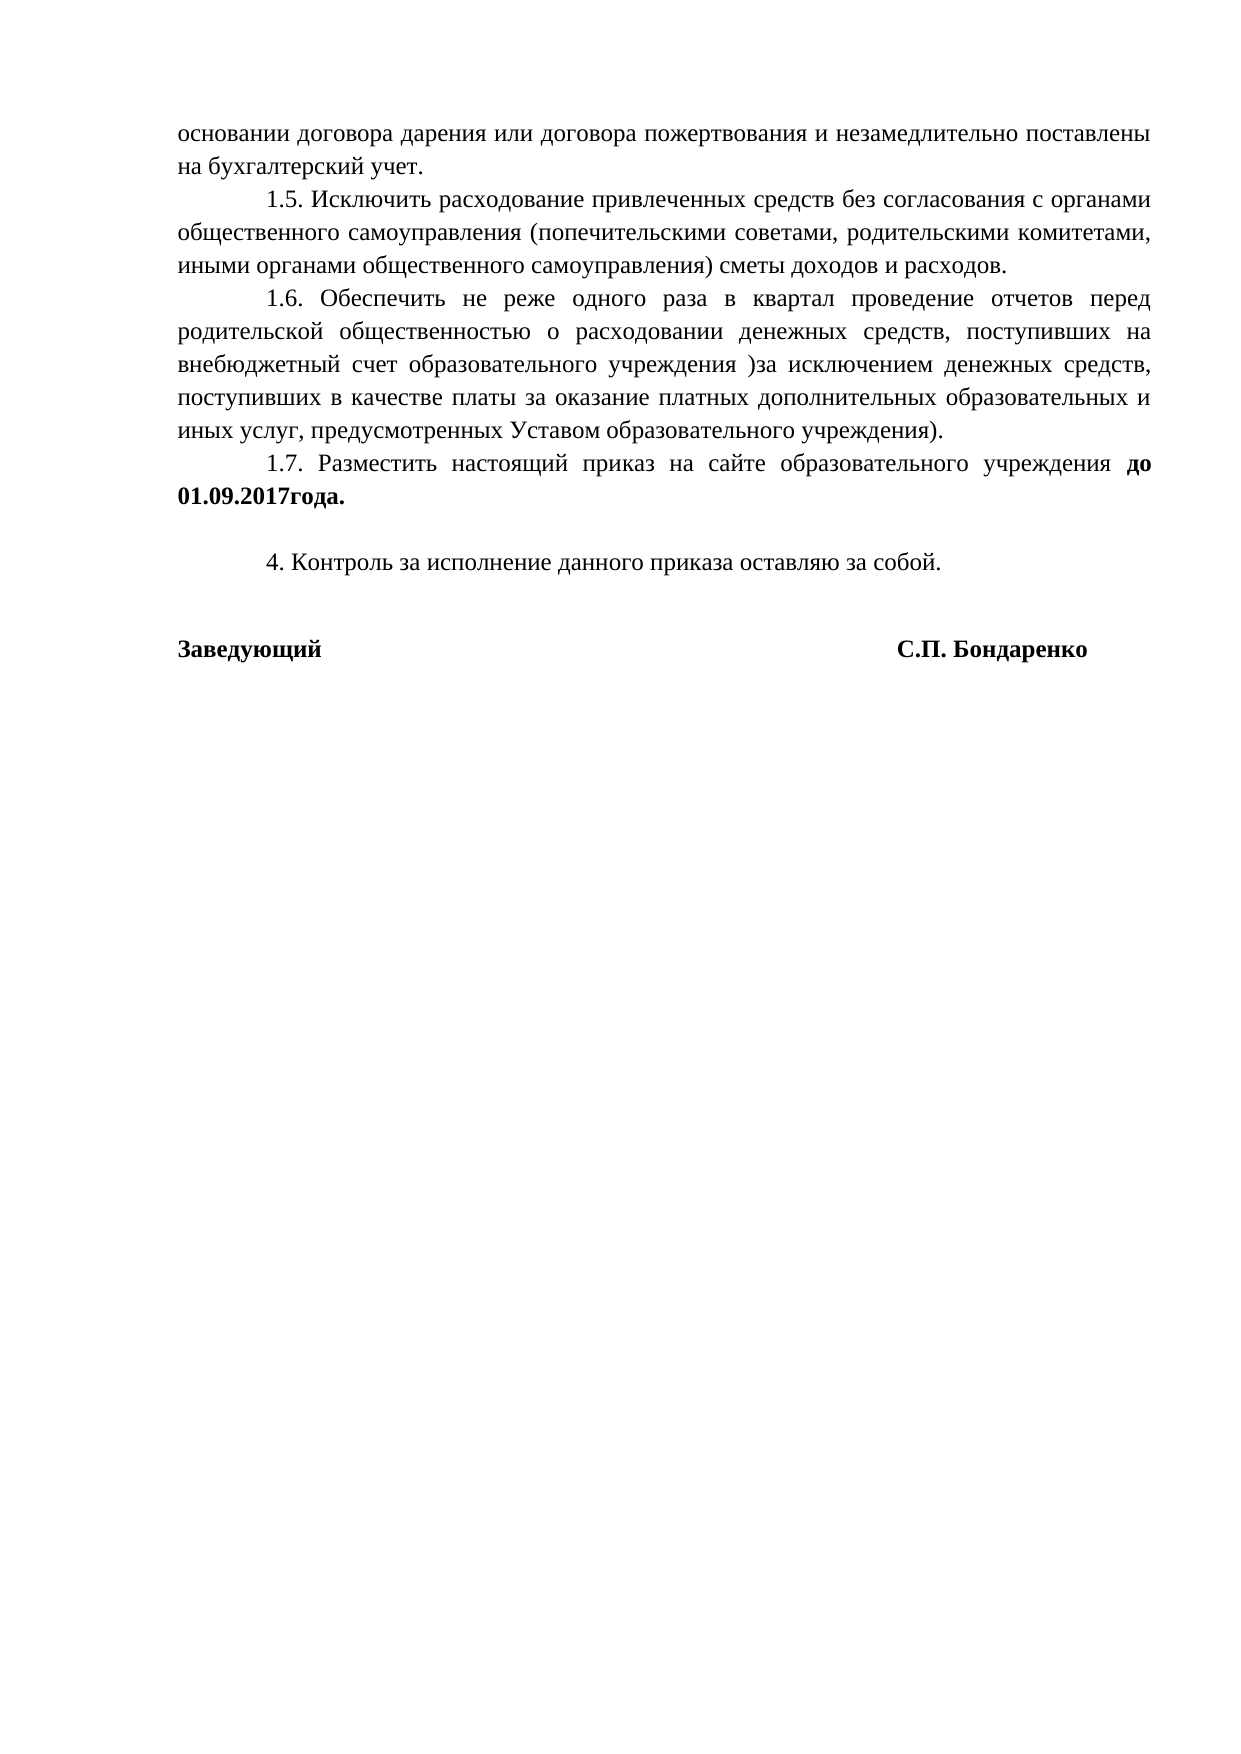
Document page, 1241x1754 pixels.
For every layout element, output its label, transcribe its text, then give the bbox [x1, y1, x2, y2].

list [177, 118, 1152, 180]
list 1.5. Исключить расходование привлеченных средств без согласования с органами общественного самоуправления (попечительскими советами, родительскими комитетами, иными органами общественного самоуправления) сметы доходов и расходов. [177, 184, 1152, 279]
list 1.6. Обеспечить не реже одного раза в квартал проведение отчетов перед родительской общественностью о расходовании денежных средств, поступивших на внебюджетный счет образовательного учреждения )за исключением денежных средств, поступивших в качестве платы за оказание платных дополнительных образовательных и иных услуг, предусмотренных Уставом образовательного учреждения). [177, 283, 1152, 444]
text Заведующий С.П. Бондаренко [177, 634, 1152, 663]
list 4. Контроль за исполнение данного приказа оставляю за собой. [177, 547, 1152, 576]
list 1.7. Разместить настоящий приказ на сайте образовательного учреждения до 01.09.2017года. [177, 448, 1152, 510]
